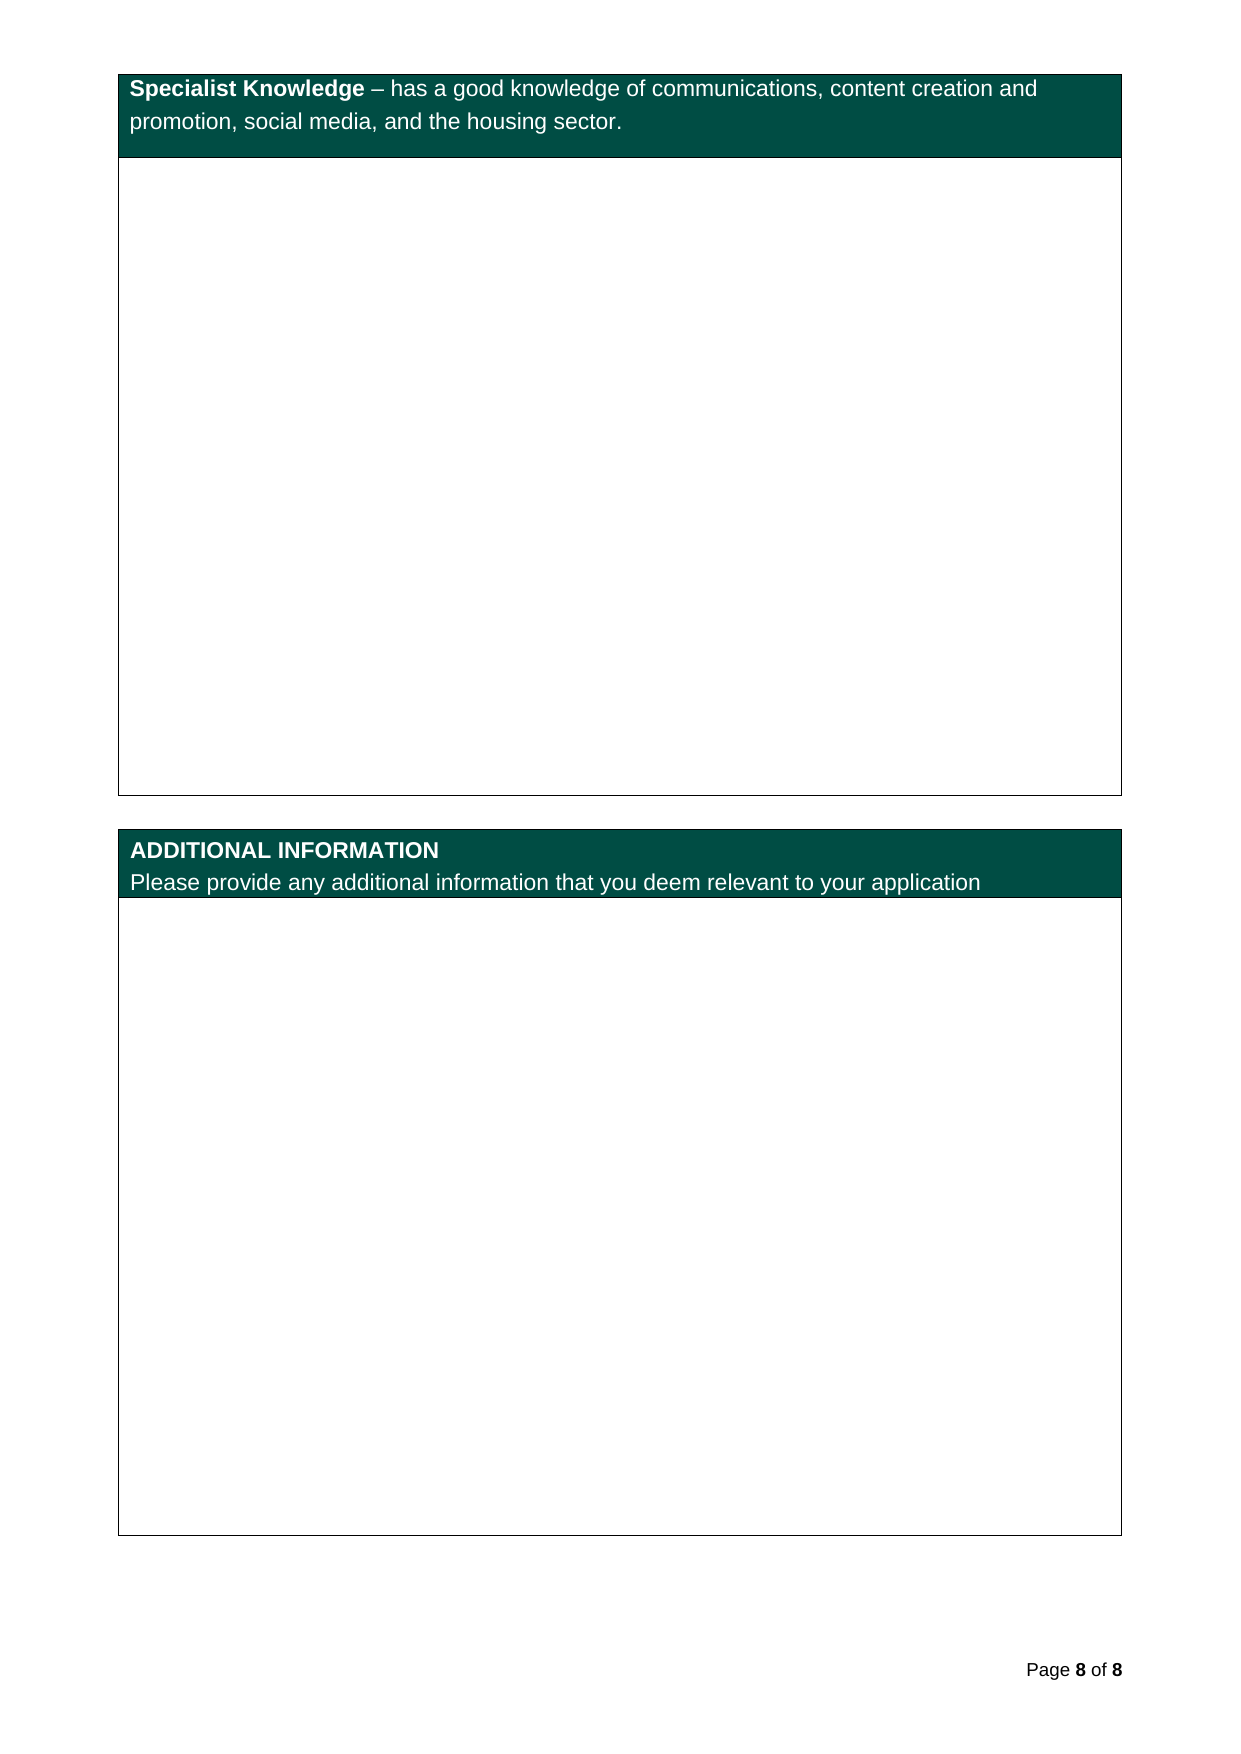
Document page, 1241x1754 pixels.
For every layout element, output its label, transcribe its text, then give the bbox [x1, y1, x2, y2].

table_header Specialist Knowledge – has a good knowledge of communications, content creation and promotion, social media, and the housing sector. [119, 75, 1121, 157]
table_cell [119, 158, 1121, 795]
table_header ADDITIONAL INFORMATION Please provide any additional information that you deem relevant to your application [119, 830, 1121, 897]
table_cell [119, 898, 1121, 1535]
